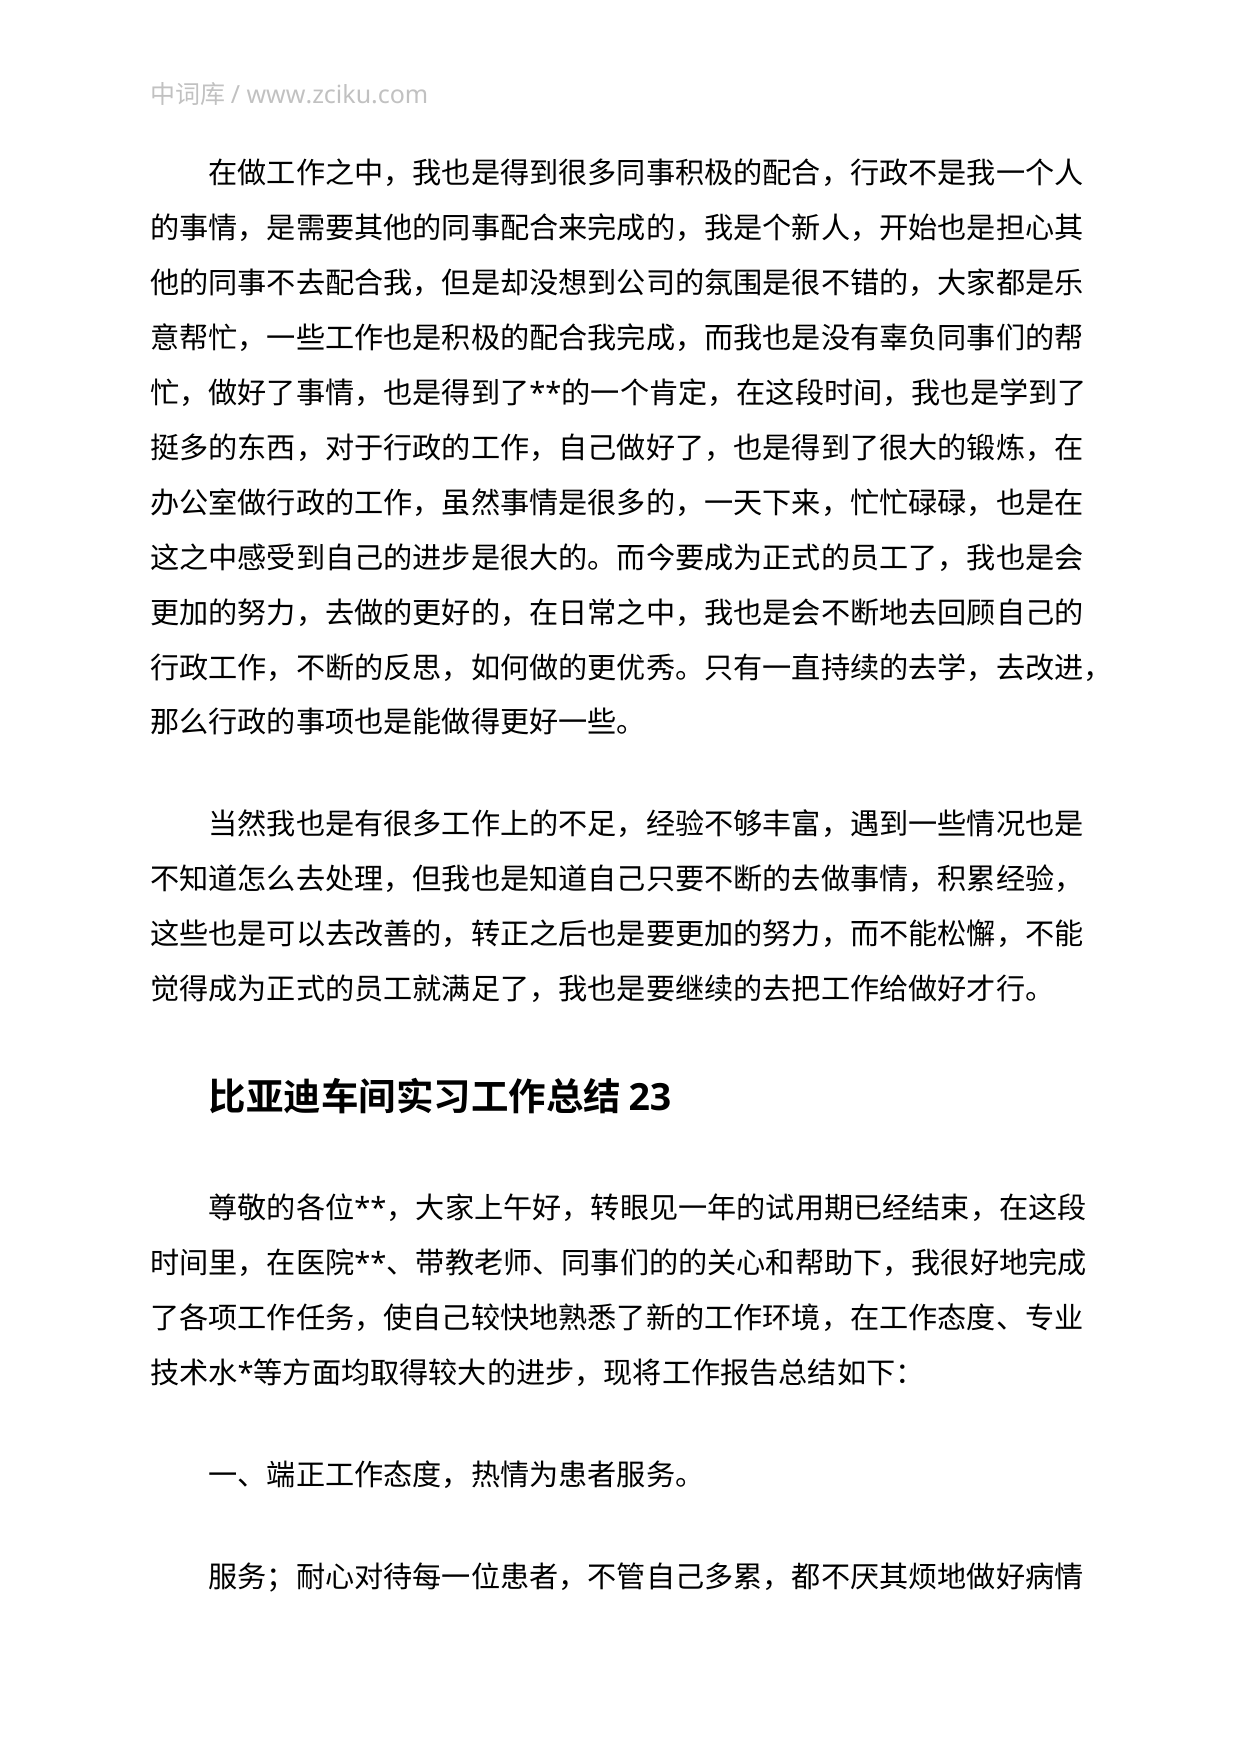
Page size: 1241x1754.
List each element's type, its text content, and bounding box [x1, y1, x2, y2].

text 比亚迪车间实习工作总结23 [150, 1067, 1090, 1122]
text 一、端正工作态度，热情为患者服务。 [150, 1452, 1090, 1494]
text 尊敬的各位**，大家上午好，转眼见一年的试用期已经结束，在这段时间里，在医院**、带教老师、同事们的的关心和帮助下，我很好地完成了各项工作任务，使自己较快地熟悉了新的工作环境，在工作态度、专业技术水*等方面均取得较大的进步，现将工作报告总结如下： [150, 1185, 1090, 1392]
text 当然我也是有很多工作上的不足，经验不够丰富，遇到一些情况也是不知道怎么去处理，但我也是知道自己只要不断的去做事情，积累经验，这些也是可以去改善的，转正之后也是要更加的努力，而不能松懈，不能觉得成为正式的员工就满足了，我也是要继续的去把工作给做好才行。 [150, 801, 1090, 1008]
text 在做工作之中，我也是得到很多同事积极的配合，行政不是我一个人的事情，是需要其他的同事配合来完成的，我是个新人，开始也是担心其他的同事不去配合我，但是却没想到公司的氛围是很不错的，大家都是乐意帮忙，一些工作也是积极的配合我完成，而我也是没有辜负同事们的帮忙，做好了事情，也是得到了**的一个肯定，在这段时间，我也是学到了挺多的东西，对于行政的工作，自己做好了，也是得到了很大的锻炼，在办公室做行政的工作，虽然事情是很多的，一天下来，忙忙碌碌，也是在这之中感受到自己的进步是很大的。而今要成为正式的员工了，我也是会更加的努力，去做的更好的，在日常之中，我也是会不断地去回顾自己的行政工作，不断的反思，如何做的更优秀。只有一直持续的去学，去改进，那么行政的事项也是能做得更好一些。 [150, 150, 1090, 741]
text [150, 1553, 1090, 1596]
